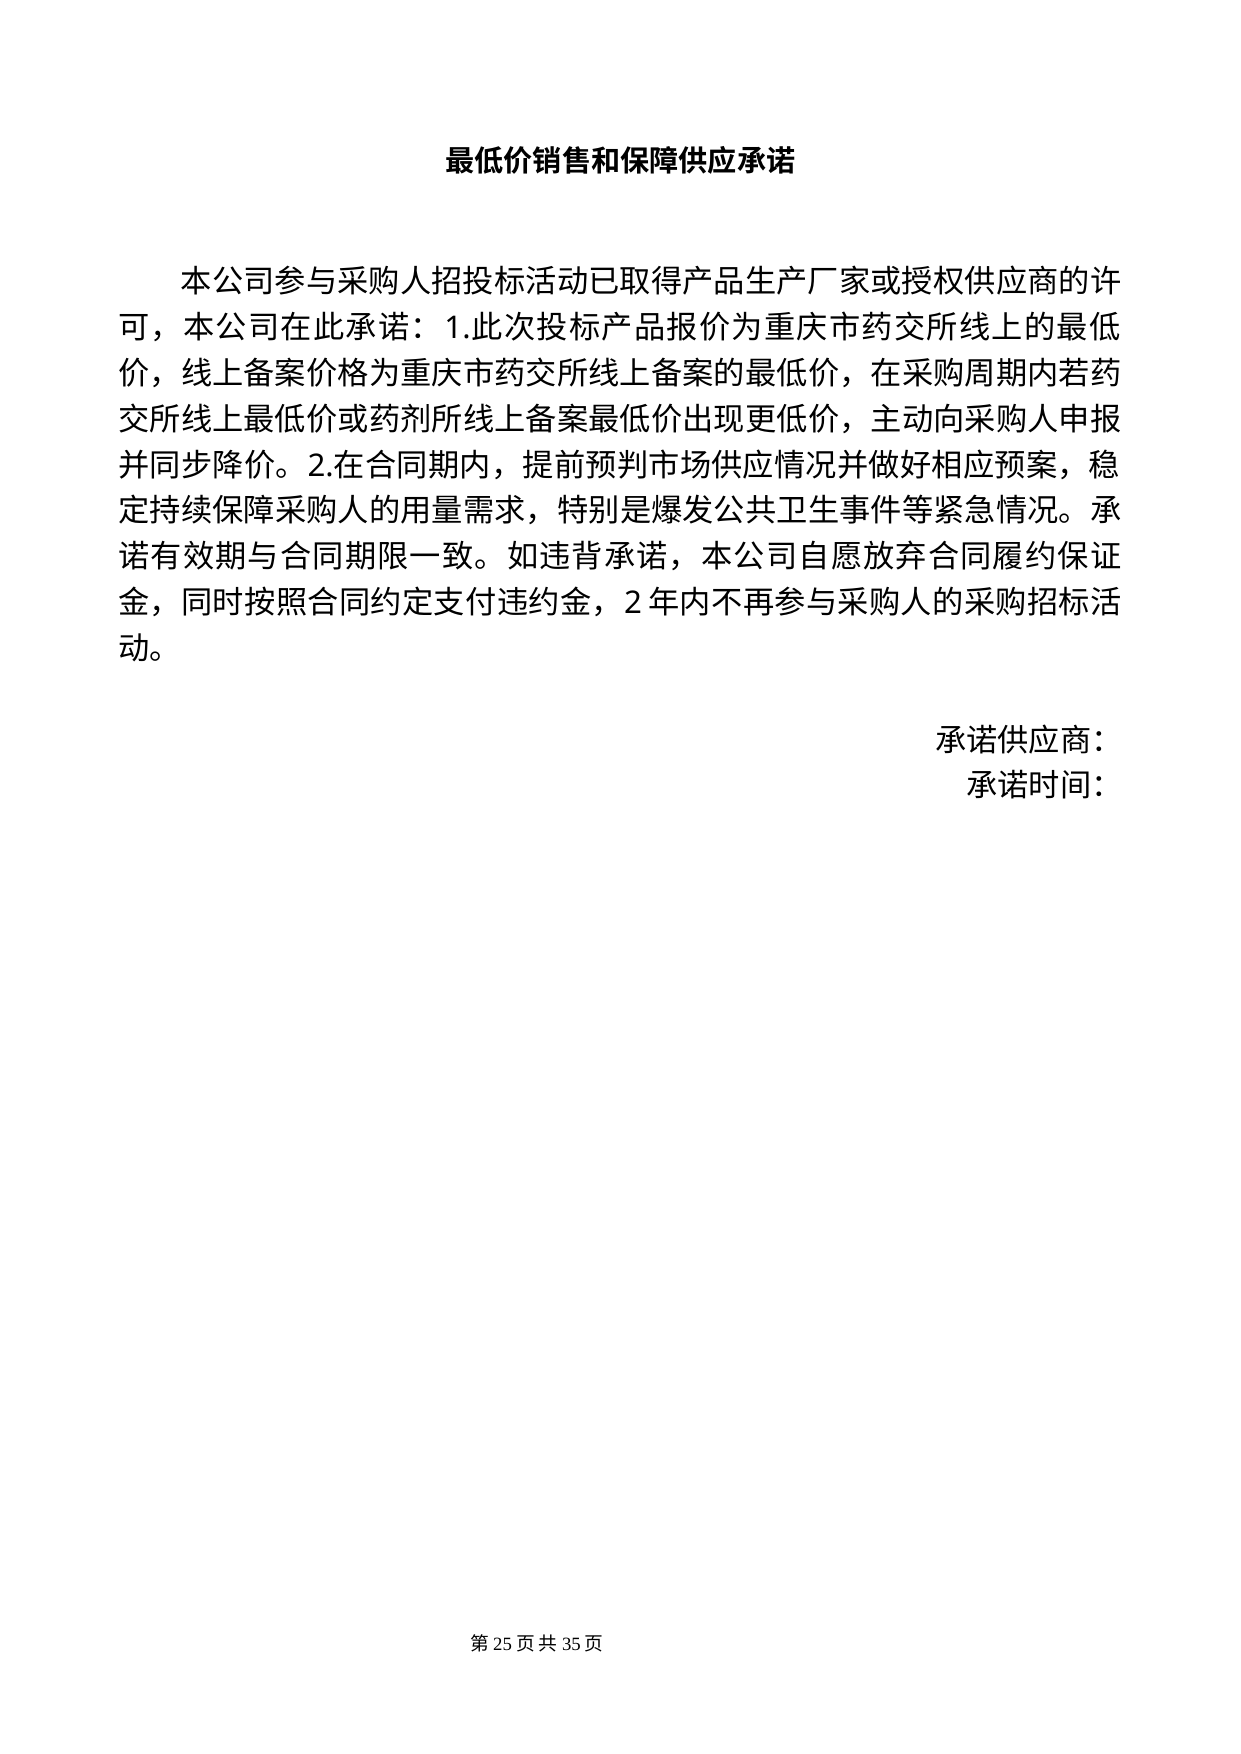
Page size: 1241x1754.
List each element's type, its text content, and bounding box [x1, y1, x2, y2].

text 承诺时间： [118, 760, 1122, 806]
text 最低价销售和保障供应承诺 [118, 126, 1122, 191]
text 本公司参与采购人招投标活动已取得产品生产厂家或授权供应商的许可，本公司在此承诺：1.此次投标产品报价为重庆市药交所线上的最低价，线上备案价格为重庆市药交所线上备案的最低价，在采购周期内若药交所线上最低价或药剂所线上备案最低价出现更低价，主动向采购人申报并同步降价。2.在合同期内，提前预判市场供应情况并做好相应预案，稳定持续保障采购人的用量需求，特别是爆发公共卫生事件等紧急情况。承诺有效期与合同期限一致。如违背承诺，本公司自愿放弃合同履约保证金，同时按照合同约定支付违约金，2年内不再参与采购人的采购招标活动。 [118, 256, 1122, 668]
text 承诺供应商： [118, 714, 1122, 760]
